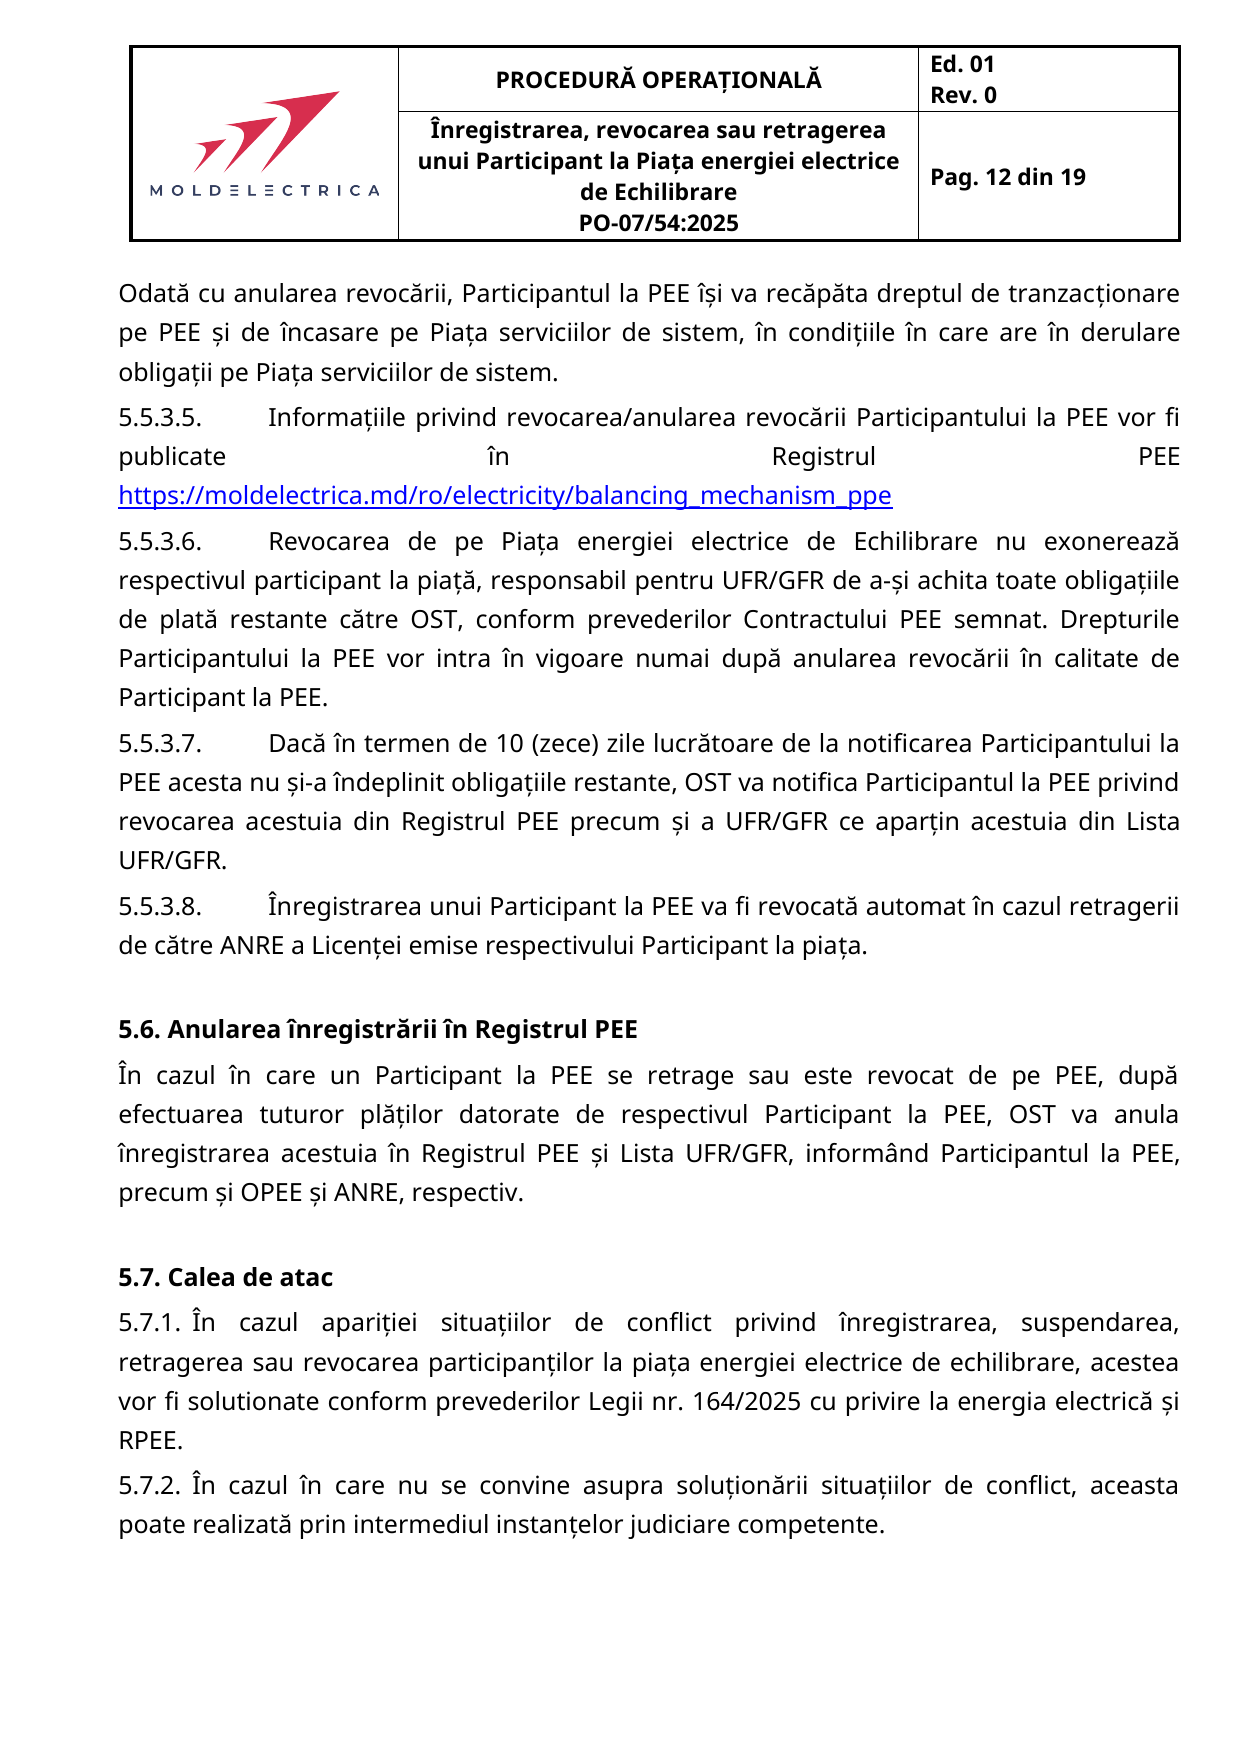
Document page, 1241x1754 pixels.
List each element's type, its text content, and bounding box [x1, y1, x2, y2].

text 5.6. Anularea înregistrării în Registrul PEE [118, 1012, 1181, 1046]
text 5.7. Calea de atac [118, 1259, 1181, 1294]
picture [150, 91, 379, 196]
text 5.5.3.6. Revocarea de pe Piaţa energiei electrice de Echilibrare nu exonerează respectivul participant la piață, responsabil pentru UFR/GFR de a-şi achita toate obligaţiile de plată restante către OST, conform prevederilor Contractului PEE semnat. Drepturile Participantului la PEE vor intra în vigoare numai după anularea revocării în calitate de Participant la PEE. [118, 523, 1181, 714]
text 5.5.3.7. Dacă în termen de 10 (zece) zile lucrătoare de la notificarea Participantului la PEE acesta nu şi-a îndeplinit obligațiile restante, OST va notifica Participantul la PEE privind revocarea acestuia din Registrul PEE precum și a UFR/GFR ce aparţin acestuia din Lista UFR/GFR. [118, 725, 1181, 877]
text 5.7.1. În cazul apariţiei situaţiilor de conflict privind înregistrarea, suspendarea, retragerea sau revocarea participanţilor la piaţa energiei electrice de echilibrare, acestea vor fi solutionate conform prevederilor Legii nr. 164/2025 cu privire la energia electrică şi RPEE. [118, 1305, 1181, 1457]
text 5.5.3.5. Informaţiile privind revocarea/anularea revocării Participantului la PEE vor fi publicate în Registrul PEE https://moldelectrica.md/ro/electricity/balancing_mechanism_ppe [118, 399, 1181, 512]
text Odată cu anularea revocării, Participantul la PEE îşi va recăpăta dreptul de tranzacționare pe PEE și de încasare pe Piața serviciilor de sistem, în condițiile în care are în derulare obligații pe Piața serviciilor de sistem. [118, 276, 1181, 388]
text 5.7.2. În cazul în care nu se convine asupra soluţionării situaţiilor de conflict, aceasta poate realizată prin intermediul instanțelor judiciare competente. [118, 1468, 1181, 1541]
text În cazul în care un Participant la PEE se retrage sau este revocat de pe PEE, după efectuarea tuturor plăţilor datorate de respectivul Participant la PEE, OST va anula înregistrarea acestuia în Registrul PEE și Lista UFR/GFR, informând Participantul la PEE, precum și OPEE şi ANRE, respectiv. [118, 1057, 1181, 1209]
text 5.5.3.8. Înregistrarea unui Participant la PEE va fi revocată automat în cazul retragerii de către ANRE a Licenţei emise respectivului Participant la piața. [118, 888, 1181, 962]
